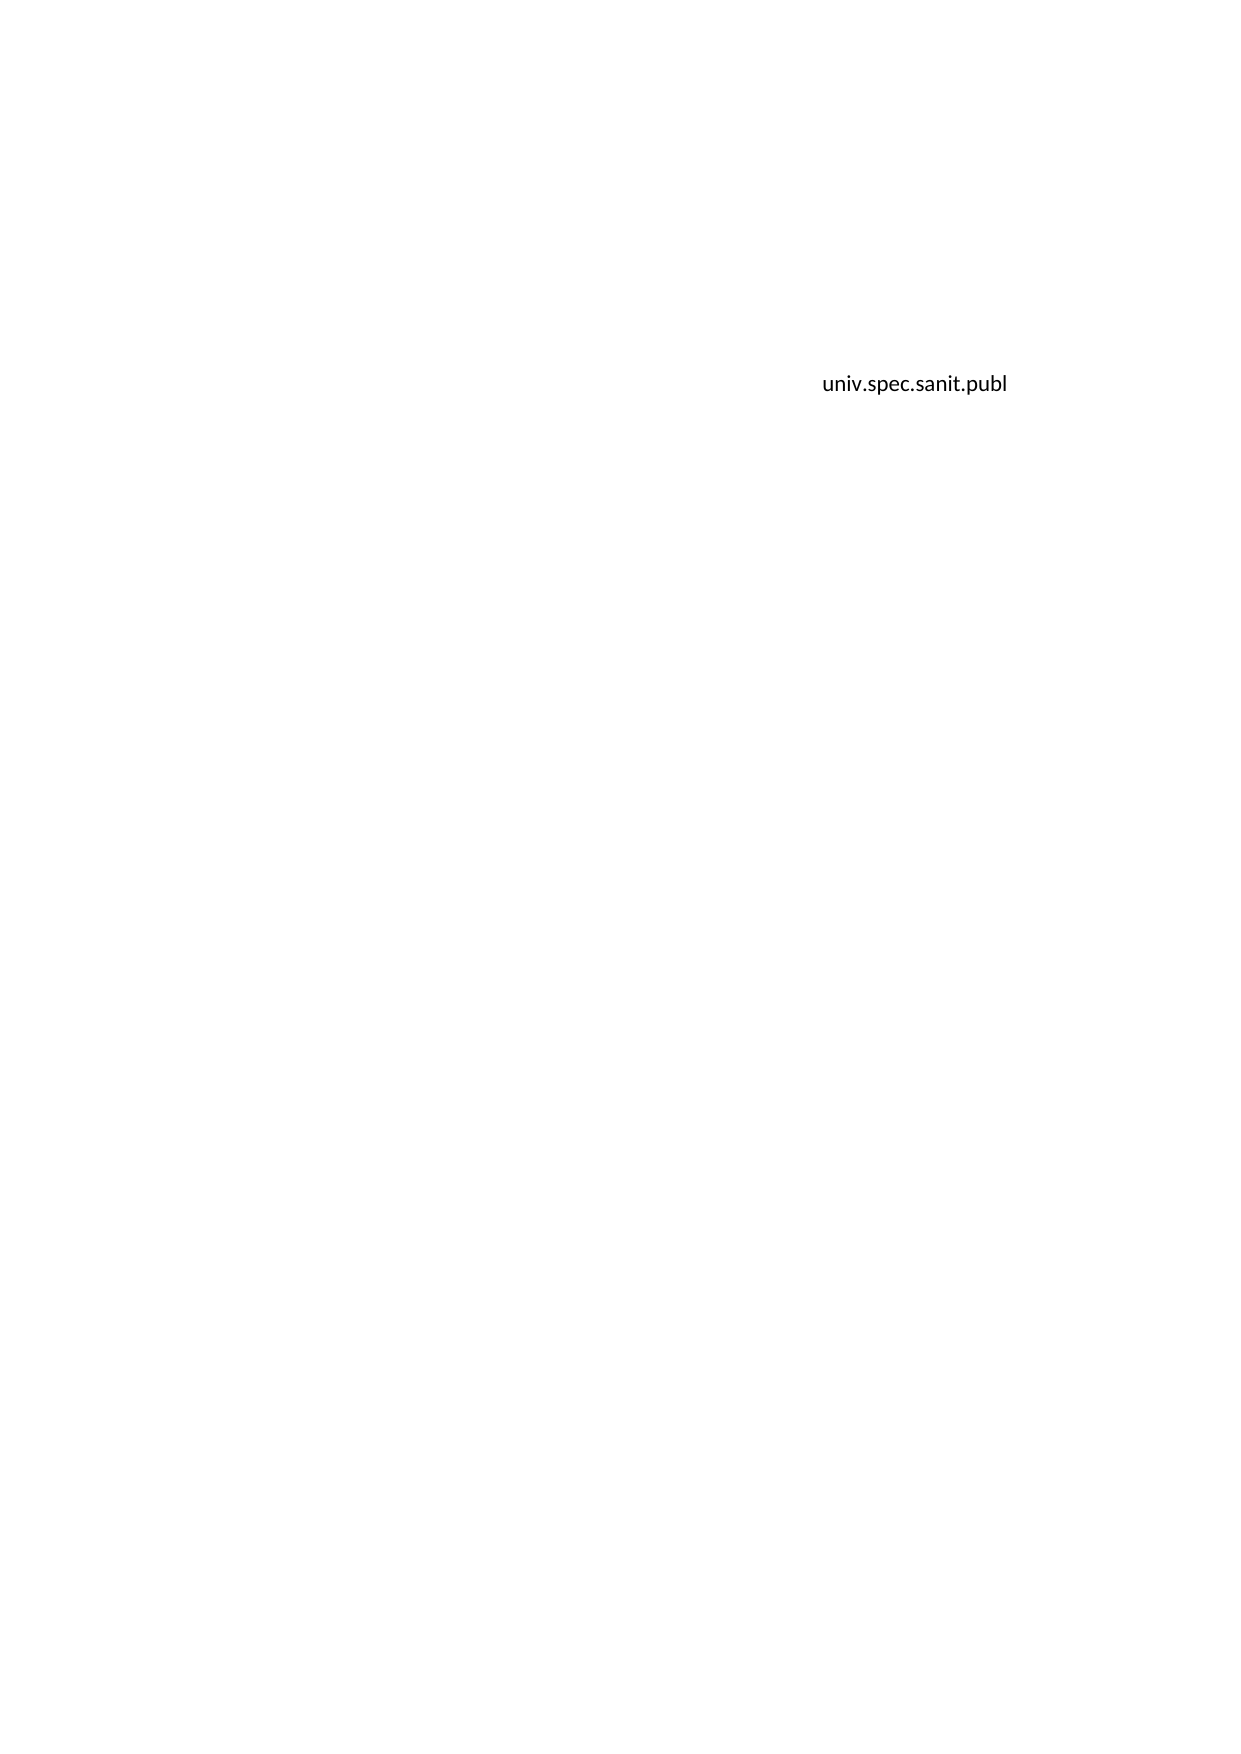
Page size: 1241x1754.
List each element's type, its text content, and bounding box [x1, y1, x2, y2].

text univ.spec.sanit.publ [148, 369, 1093, 397]
